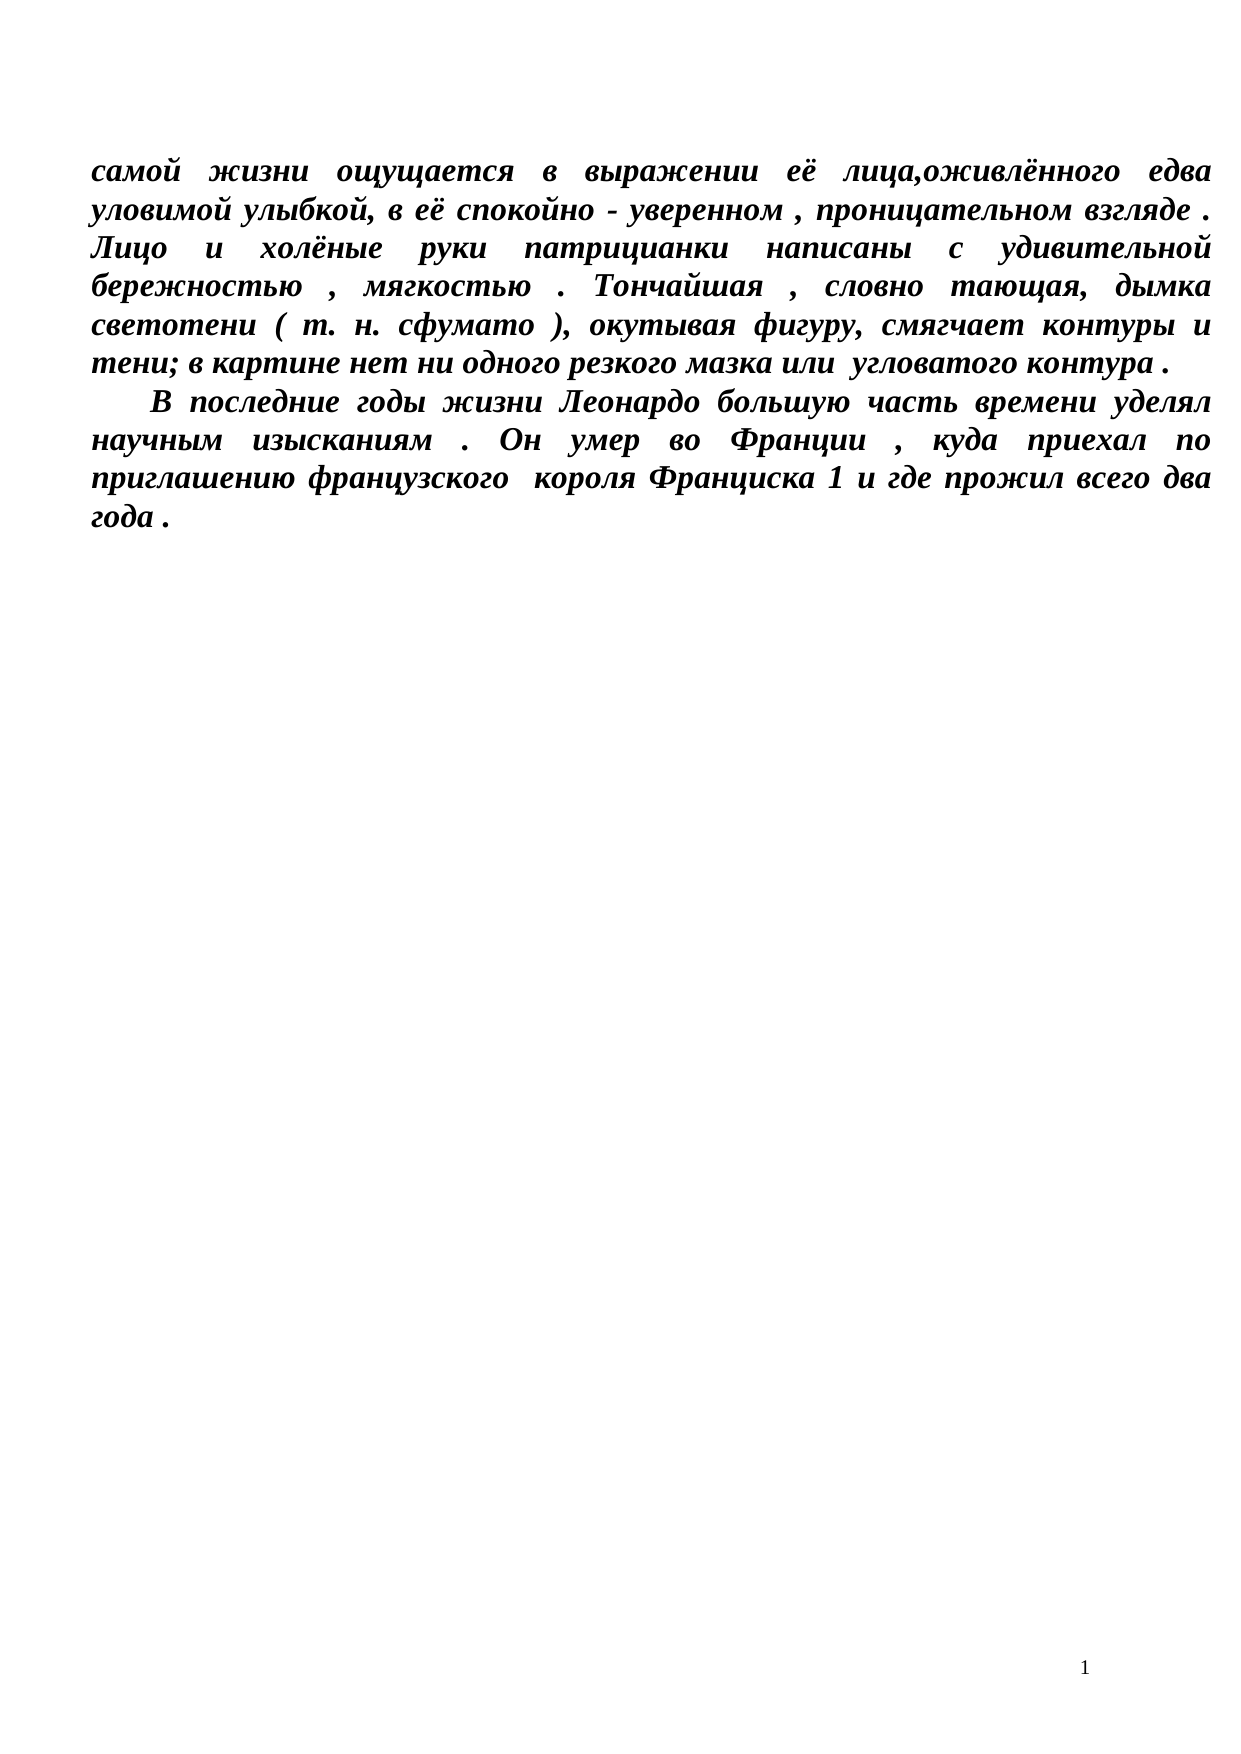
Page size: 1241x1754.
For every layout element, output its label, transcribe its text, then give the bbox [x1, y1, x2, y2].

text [91, 150, 1213, 381]
text В последние годы жизни Леонардо большую часть времени уделял научным изысканиям . Он умер во Франции , куда приехал по приглашению французского короля Франциска 1 и где прожил всего два года . [91, 381, 1213, 534]
